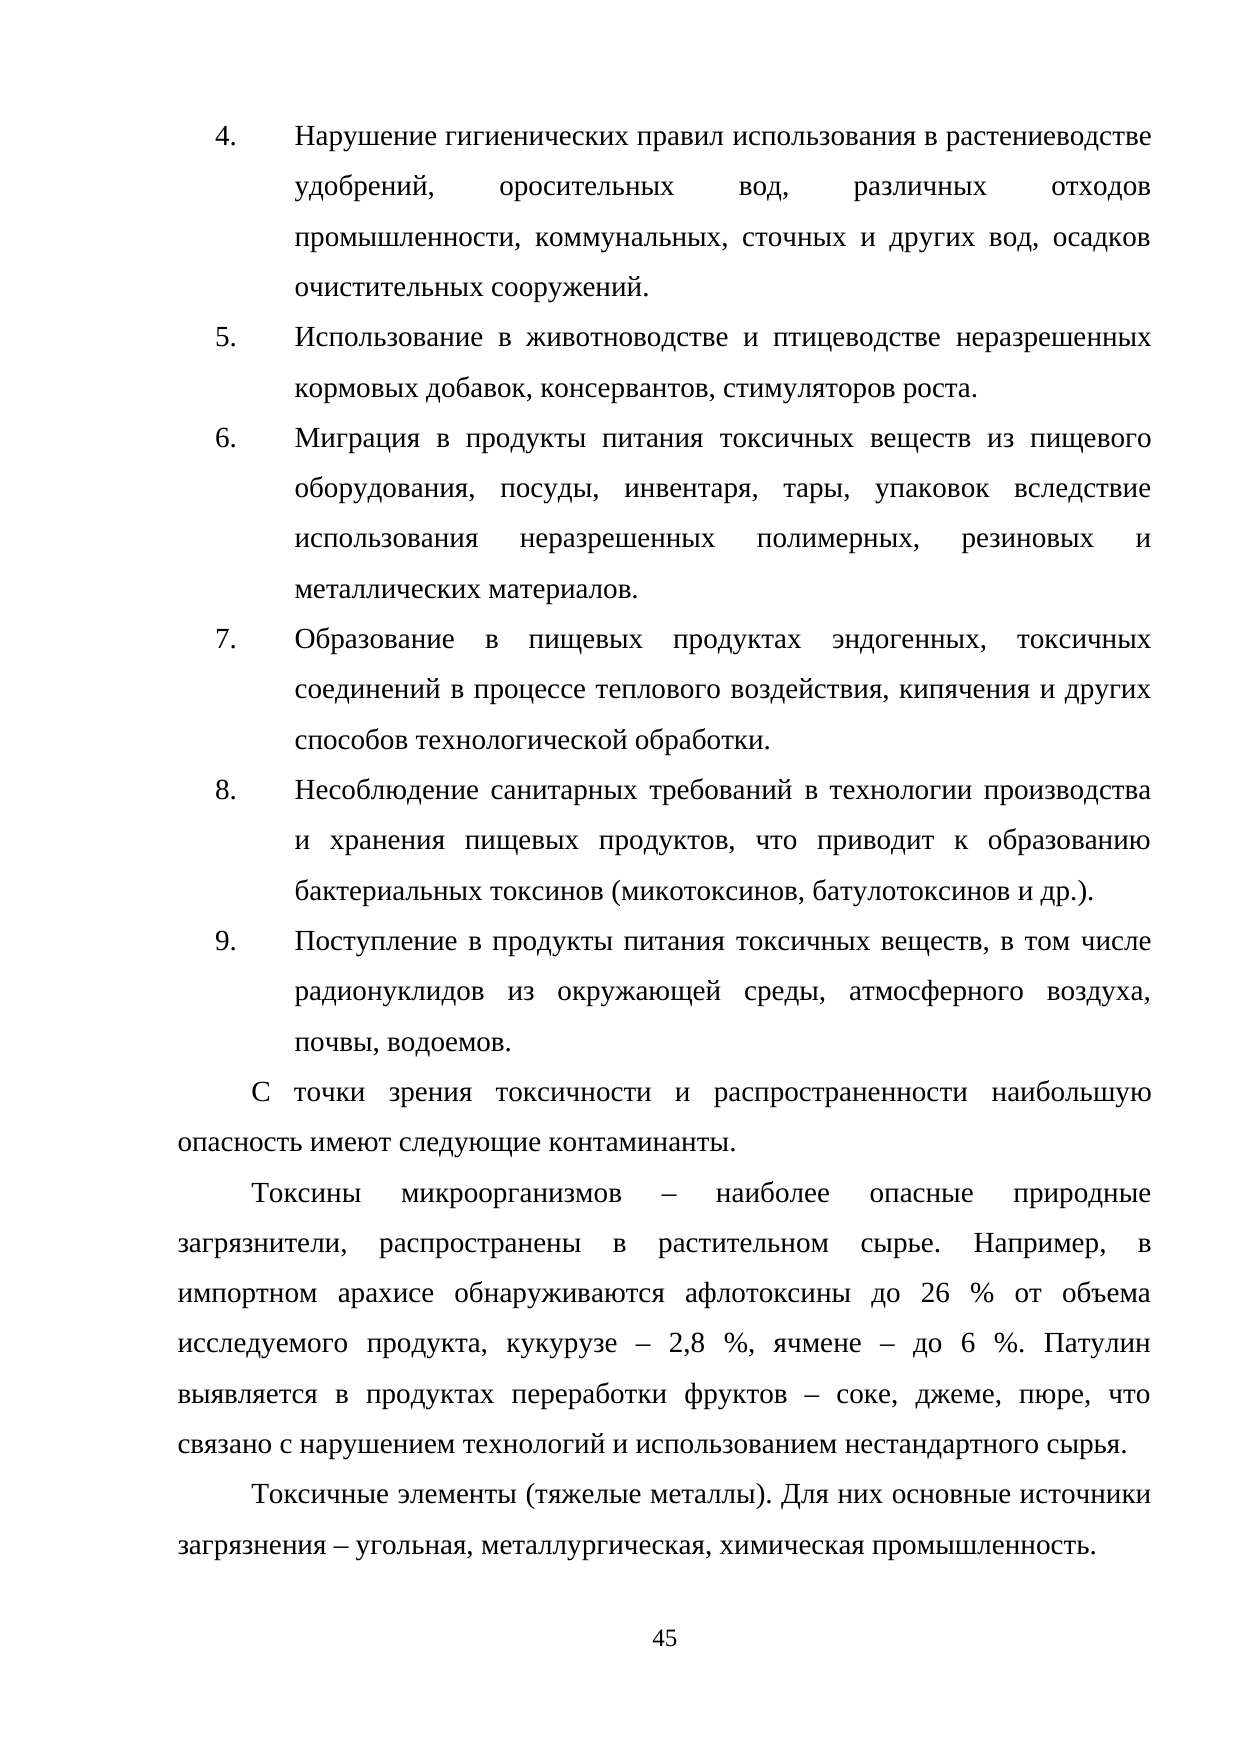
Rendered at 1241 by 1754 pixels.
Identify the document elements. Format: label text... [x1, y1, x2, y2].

list Использование в животноводстве и птицеводстве неразрешенных кормовых добавок, консервантов, стимуляторов роста. [215, 319, 1152, 403]
list Миграция в продукты питания токсичных веществ из пищевого оборудования, посуды, инвентаря, тары, упаковок вследствие использования неразрешенных полимерных, резиновых и металлических материалов. [215, 420, 1152, 604]
text Токсины микроорганизмов – наиболее опасные природные загрязнители, распространены в растительном сырье. например, в импортном арахисе обнаруживаются афлотоксины до 26 % от объема исследуемого продукта, кукурузе – 2,8 %, ячмене – до 6 %. Патулин выявляется в продуктах переработки фруктов – соке, джеме, пюре, что связано с нарушением технологий и использованием нестандартного сырья. [177, 1175, 1152, 1460]
text С точки зрения токсичности и распространенности наибольшую опасность имеют следующие контаминанты. [177, 1074, 1152, 1158]
list Нарушение гигиенических правил использования в растениеводстве удобрений, оросительных вод, различных отходов промышленности, коммунальных, сточных и других вод, осадков очистительных сооружений. [215, 118, 1152, 303]
text Токсичные элементы (тяжелые металлы). Для них основные источники загрязнения – угольная, металлургическая, химическая промышленность. [177, 1477, 1152, 1560]
list Образование в пищевых продуктах эндогенных, токсичных соединений в процессе теплового воздействия, кипячения и других способов технологической обработки. [215, 621, 1152, 755]
list Несоблюдение санитарных требований в технологии производства и хранения пищевых продуктов, что приводит к образованию бактериальных токсинов (микотоксинов, батулотоксинов и др.). [215, 772, 1152, 906]
list Поступление в продукты питания токсичных веществ, в том числе радионуклидов из окружающей среды, атмосферного воздуха, почвы, водоемов. [215, 923, 1152, 1057]
